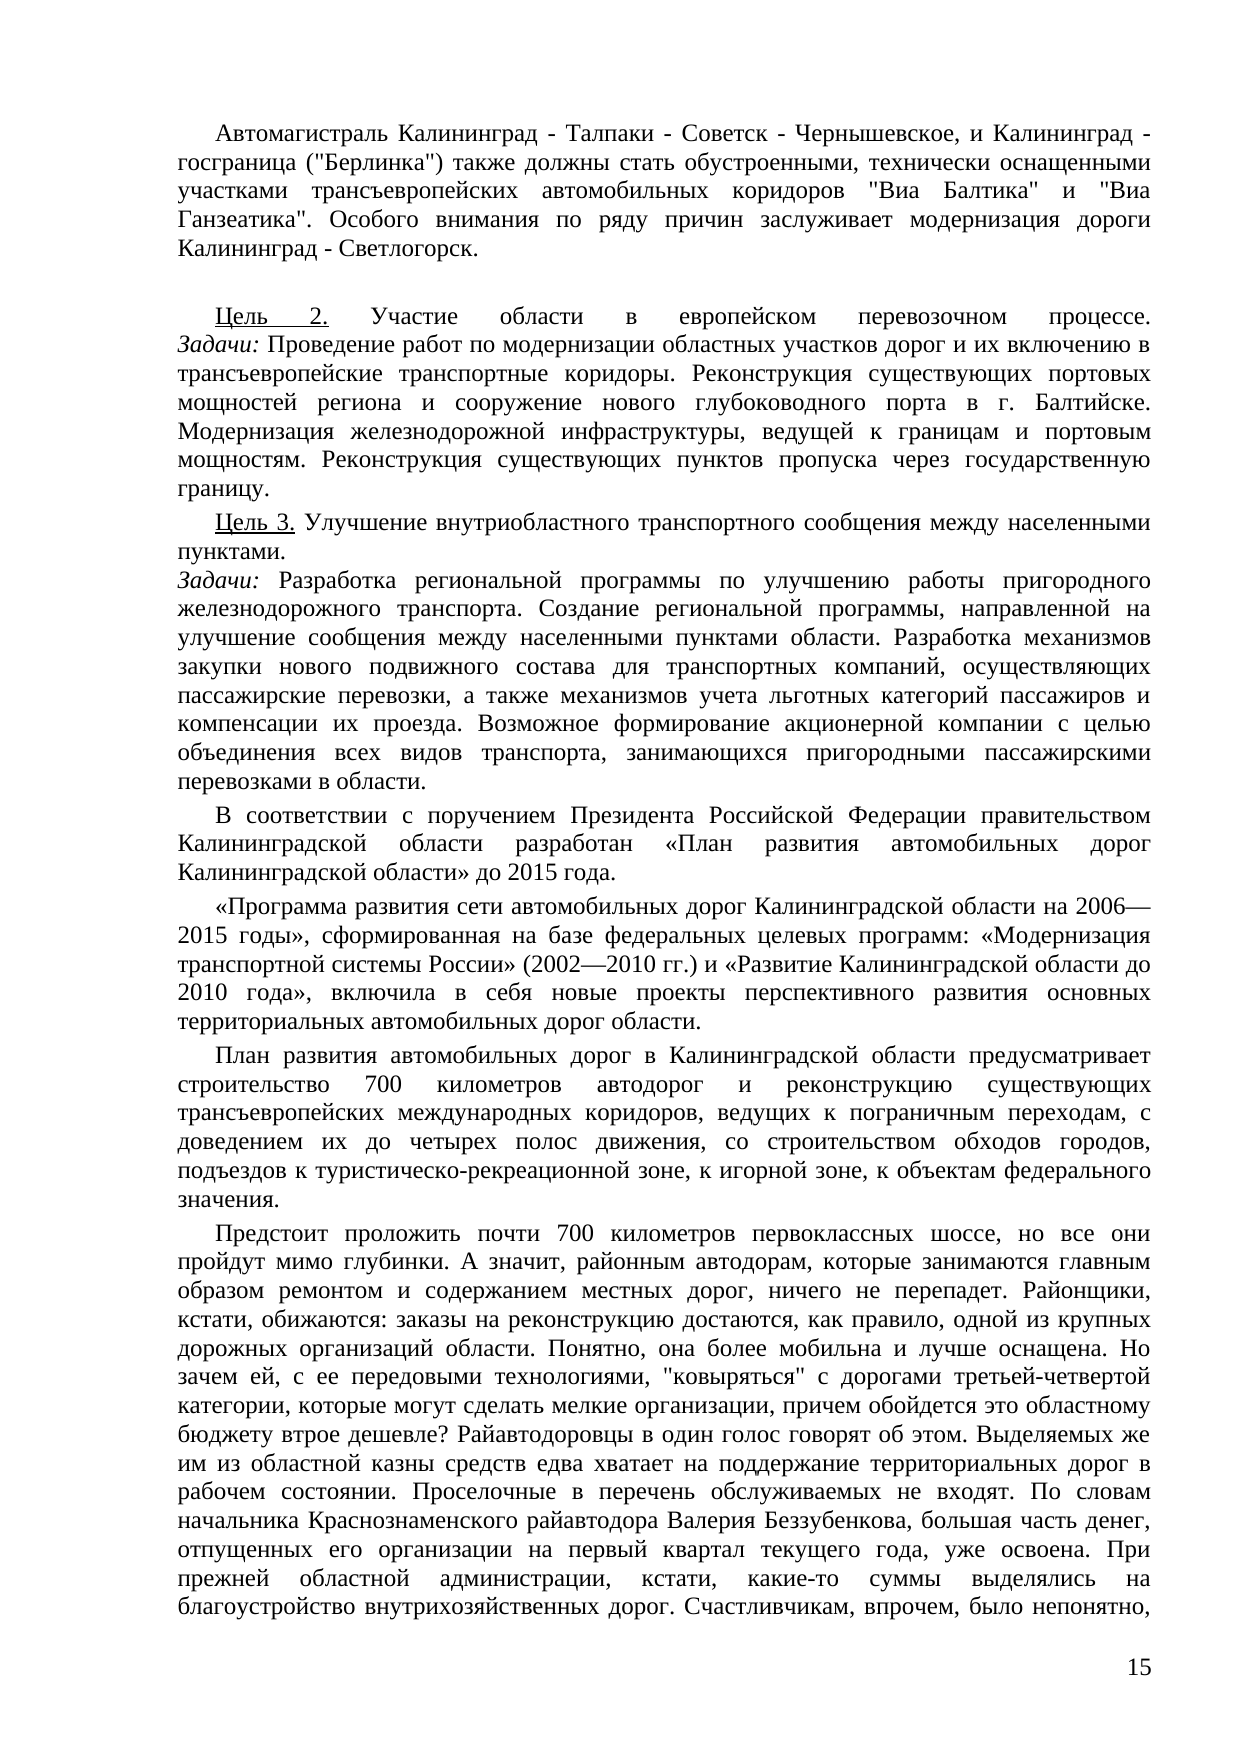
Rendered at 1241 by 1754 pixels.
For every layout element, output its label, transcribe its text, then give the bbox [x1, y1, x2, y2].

text «Программа развития сети автомобильных дорог Калининградской области на 2006—2015 годы», сформированная на базе федеральных целевых программ: «Модернизация транспортной системы России» (2002—2010 гг.) и «Развитие Калининградской области до 2010 года», включила в себя новые проекты перспективного развития основных территориальных автомобильных дорог области. [177, 891, 1152, 1035]
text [177, 1218, 1152, 1620]
text Автомагистраль Калининград - Талпаки - Советск - Чернышевское, и Калининград - госграница ("Берлинка") также должны стать обустроенными, технически оснащенными участками трансъевропейских автомобильных коридоров "Виа Балтика" и "Виа Ганзеатика". Особого внимания по ряду причин заслуживает модернизация дороги Калининград - Светлогорск. [177, 118, 1152, 262]
text В соответствии с поручением Президента Российской Федерации правительством Калининградской области разработан «План развития автомобильных дорог Калининградской области» до 2015 года. [177, 800, 1152, 886]
text План развития автомобильных дорог в Калининградской области предусматривает строительство автодорог и реконструкцию существующих трансъевропейских международных коридоров, ведущих к пограничным переходам, с доведением их до четырех полос движения, со строительством обходов городов, подъездов к туристическо-рекреационной зоне, к игорной зоне, к объектам федерального значения. [177, 1040, 1152, 1212]
text Цель 2. Участие области в европейском перевозочном процессе. Задачи: Проведение работ по модернизации областных участков дорог и их включению в трансъевропейские транспортные коридоры. Реконструкция существующих портовых мощностей региона и сооружение нового глубоководного порта в г. Балтийске. Модернизация железнодорожной инфраструктуры, ведущей к границам и портовым мощностям. Реконструкция существующих пунктов пропуска через государственную границу. [177, 301, 1152, 502]
text Цель 3. Улучшение внутриобластного транспортного сообщения между населенными пунктами. Задачи: Разработка региональной программы по улучшению работы пригородного железнодорожного транспорта. Создание региональной программы, направленной на улучшение сообщения между населенными пунктами области. Разработка механизмов закупки нового подвижного состава для транспортных компаний, осуществляющих пассажирские перевозки, а также механизмов учета льготных категорий пассажиров и компенсации их проезда. Возможное формирование акционерной компании с целью объединения всех видов транспорта, занимающихся пригородными пассажирскими перевозками в области. [177, 507, 1152, 795]
